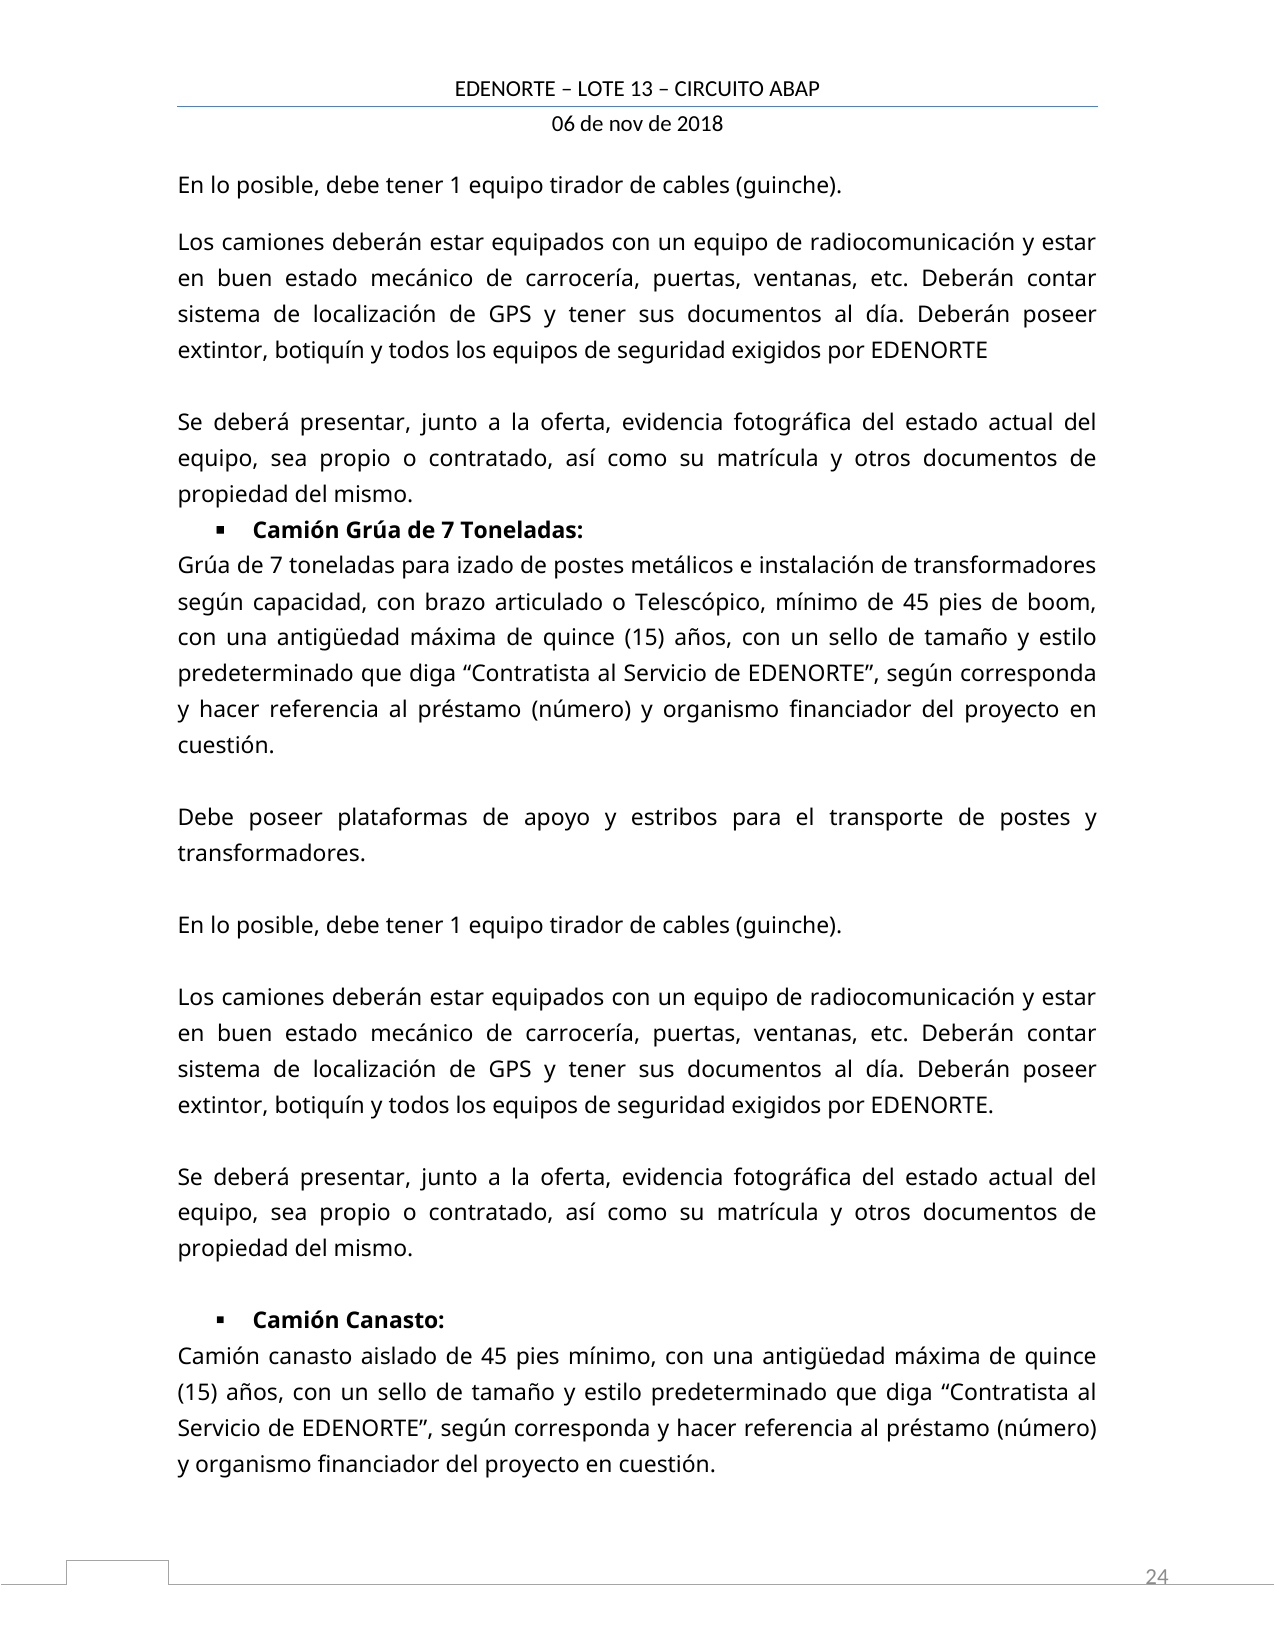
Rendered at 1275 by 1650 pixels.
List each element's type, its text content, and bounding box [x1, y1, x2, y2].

list Camión Canasto: [215, 1304, 1098, 1335]
list Camión Grúa de 7 Toneladas: [215, 513, 1098, 545]
list Grúa de 7 toneladas para izado de postes metálicos e instalación de transformadores según capacidad, con brazo articulado o Telescópico, mínimo de 45 pies de boom, con una antigüedad máxima de quince (15) años, con un sello de tamaño y estilo predeterminado que diga “Contratista al Servicio de EDENORTE”, según corresponda y hacer referencia al préstamo (número) y organismo financiador del proyecto en cuestión. [177, 549, 1098, 760]
list Los camiones deberán estar equipados con un equipo de radiocomunicación y estar en buen estado mecánico de carrocería, puertas, ventanas, etc. Deberán contar sistema de localización de GPS y tener sus documentos al día. Deberán poseer extintor, botiquín y todos los equipos de seguridad exigidos por EDENORTE [177, 226, 1098, 365]
list En lo posible, debe tener 1 equipo tirador de cables (guinche). [177, 909, 1098, 940]
list Se deberá presentar, junto a la oferta, evidencia fotográfica del estado actual del equipo, sea propio o contratado, así como su matrícula y otros documentos de propiedad del mismo. [177, 1160, 1098, 1263]
list Se deberá presentar, junto a la oferta, evidencia fotográfica del estado actual del equipo, sea propio o contratado, así como su matrícula y otros documentos de propiedad del mismo. [177, 406, 1098, 509]
list Los camiones deberán estar equipados con un equipo de radiocomunicación y estar en buen estado mecánico de carrocería, puertas, ventanas, etc. Deberán contar sistema de localización de GPS y tener sus documentos al día. Deberán poseer extintor, botiquín y todos los equipos de seguridad exigidos por EDENORTE. [177, 981, 1098, 1120]
text En lo posible, debe tener 1 equipo tirador de cables (guinche). [177, 169, 1098, 201]
list Camión canasto aislado de 45 pies mínimo, con una antigüedad máxima de quince (15) años, con un sello de tamaño y estilo predeterminado que diga “Contratista al Servicio de EDENORTE”, según corresponda y hacer referencia al préstamo (número) y organismo financiador del proyecto en cuestión. [177, 1340, 1098, 1479]
list Debe poseer plataformas de apoyo y estribos para el transporte de postes y transformadores. [177, 801, 1098, 868]
